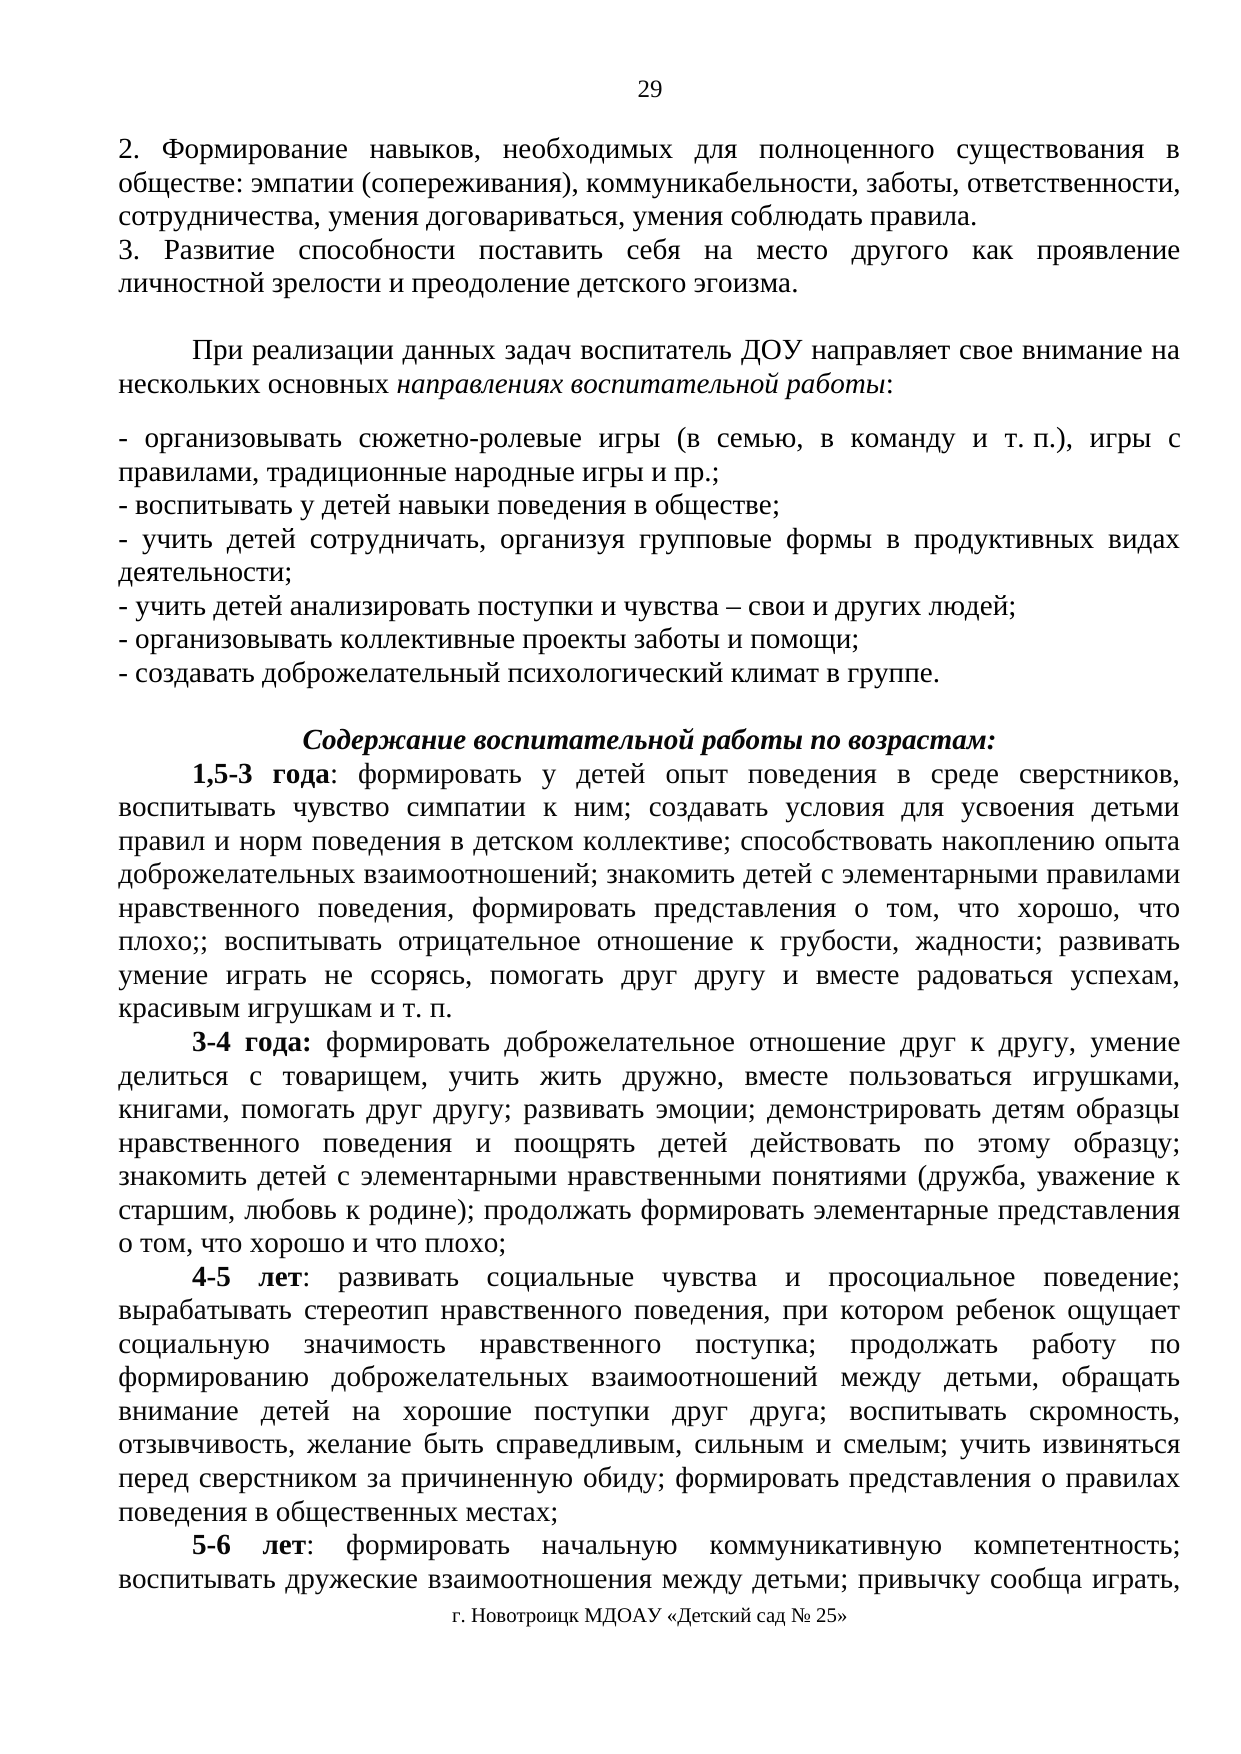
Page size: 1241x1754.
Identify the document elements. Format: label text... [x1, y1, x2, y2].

text 4-5 лет: развивать социальные чувства и просоциальное поведение; вырабатывать стереотип нравственного поведения, при котором ребенок ощущает социальную значимость нравственного поступка; продолжать работу по формированию доброжелательных взаимоотношений между детьми, обращать внимание детей на хорошие поступки друг друга; воспитывать скромность, отзывчивость, желание быть справедливым, сильным и смелым; учить извиняться перед сверстником за причиненную обиду; формировать представления о правилах поведения в общественных местах; [118, 1259, 1181, 1527]
text 3. Развитие способности поставить себя на место другого как проявление личностной зрелости и преодоление детского эгоизма. [118, 232, 1181, 299]
text 2. Формирование навыков, необходимых для полноценного существования в обществе: эмпатии (сопереживания), коммуникабельности, заботы, ответственности, сотрудничества, умения договариваться, умения соблюдать правила. [118, 131, 1181, 232]
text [118, 1527, 1181, 1594]
text - учить детей анализировать поступки и чувства – свои и других людей; [118, 588, 1181, 622]
text - организовывать коллективные проекты заботы и помощи; [118, 622, 1181, 655]
text - воспитывать у детей навыки поведения в обществе; [118, 487, 1181, 521]
text - создавать доброжелательный психологический климат в группе. [118, 655, 1181, 689]
text - организовывать сюжетно-ролевые игры (в семью, в команду и т. п.), игры с правилами, традиционные народные игры и пр.; [118, 420, 1181, 487]
text При реализации данных задач воспитатель ДОУ направляет свое внимание на нескольких основных направлениях воспитательной работы: [118, 332, 1181, 399]
text 3-4 года: формировать доброжелательное отношение друг к другу, умение делиться с товарищем, учить жить дружно, вместе пользоваться игрушками, книгами, помогать друг другу; развивать эмоции; демонстрировать детям образцы нравственного поведения и поощрять детей действовать по этому образцу; знакомить детей с элементарными нравственными понятиями (дружба, уважение к старшим, любовь к родине); продолжать формировать элементарные представления о том, что хорошо и что плохо; [118, 1024, 1181, 1259]
text Содержание воспитательной работы по возрастам: [118, 722, 1181, 756]
text 1,5-3 года: формировать у детей опыт поведения в среде сверстников, воспитывать чувство симпатии к ним; создавать условия для усвоения детьми правил и норм поведения в детском коллективе; способствовать накоплению опыта доброжелательных взаимоотношений; знакомить детей с элементарными правилами нравственного поведения, формировать представления о том, что хорошо, что плохо;; воспитывать отрицательное отношение к грубости, жадности; развивать умение играть не ссорясь, помогать друг другу и вместе радоваться успехам, красивым игрушкам и т. п. [118, 756, 1181, 1024]
text - учить детей сотрудничать, организуя групповые формы в продуктивных видах деятельности; [118, 521, 1181, 588]
